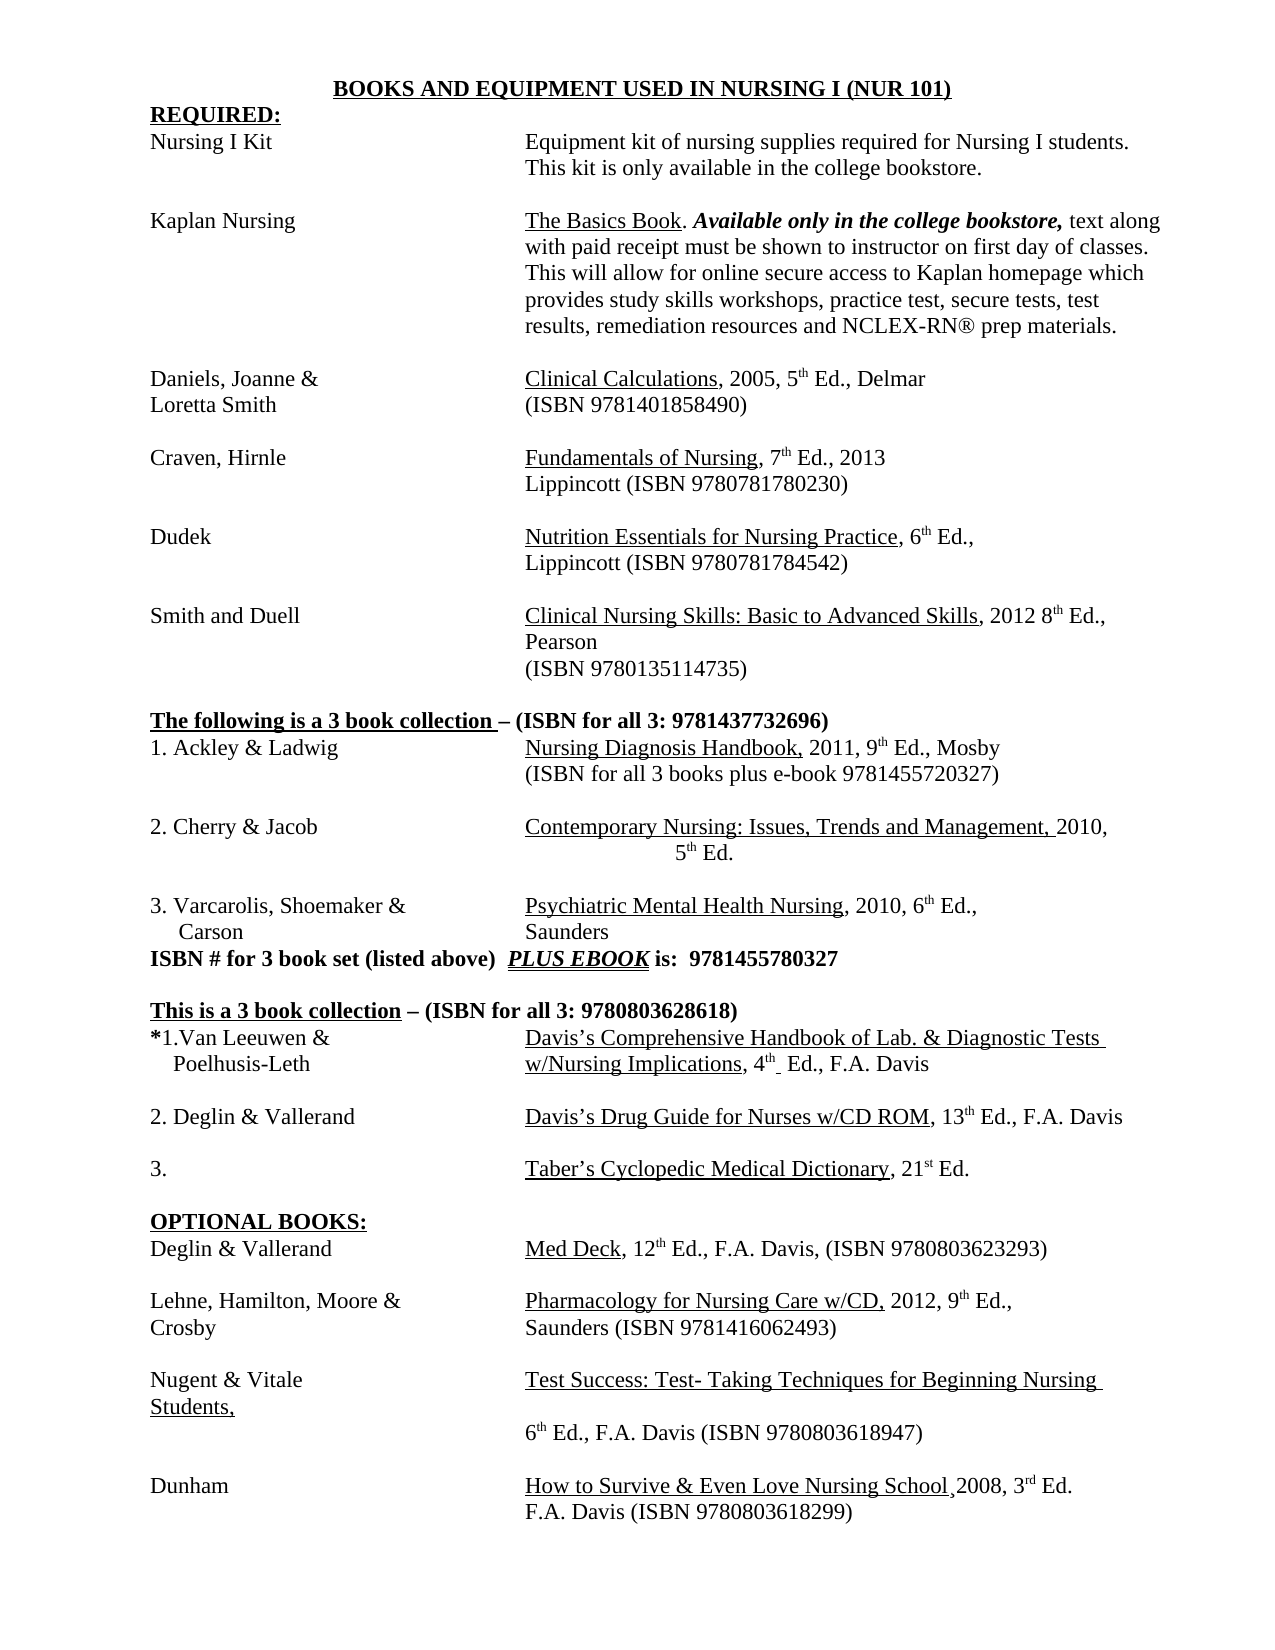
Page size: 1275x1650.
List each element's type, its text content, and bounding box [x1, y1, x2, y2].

text The following is a 3 book collection – (ISBN for all 3: 9781437732696) [150, 707, 1162, 734]
text ISBN # for 3 book set (listed above) PLUS EBOOK is: 9781455780327 [150, 945, 1162, 971]
text (ISBN for all 3 books plus e-book 9781455720327) [150, 760, 1162, 787]
text 6th Ed., F.A. Davis (ISBN 9780803618947) [150, 1419, 1162, 1445]
text 2. Cherry & Jacob Contemporary Nursing: Issues, Trends and Management, 2010, 5th Ed. [150, 813, 1162, 866]
text Loretta Smith (ISBN 9781401858490) [150, 391, 1162, 418]
text Kaplan Nursing The Basics Book. Available only in the college bookstore, text along with paid receipt must be shown to instructor on first day of classes. This will allow for online secure access to Kaplan homepage which provides study skills workshops, practice test, secure tests, test results, remediation resources and NCLEX-RN® prep materials. [150, 207, 1162, 338]
text REQUIRED: [150, 101, 1162, 128]
text F.A. Davis (ISBN 9780803618299) [150, 1498, 1162, 1524]
text OPTIONAL BOOKS: [150, 1208, 1162, 1234]
text 3. Varcarolis, Shoemaker & Psychiatric Mental Health Nursing, 2010, 6th Ed., [150, 892, 1162, 918]
text Carson Saunders [150, 918, 1162, 945]
text 1. Ackley & Ladwig Nursing Diagnosis Handbook, 2011, 9th Ed., Mosby [150, 734, 1162, 760]
text *1.Van Leeuwen & Davis’s Comprehensive Handbook of Lab. & Diagnostic Tests [150, 1024, 1162, 1050]
text Dudek Nutrition Essentials for Nursing Practice, 6th Ed., [150, 523, 1162, 549]
text Lippincott (ISBN 9780781784542) [150, 549, 1162, 576]
text 2. Deglin & Vallerand Davis’s Drug Guide for Nurses w/CD ROM, 13th Ed., F.A. Davis [150, 1103, 1162, 1129]
text Crosby Saunders (ISBN 9781416062493) [150, 1314, 1162, 1340]
text Lehne, Hamilton, Moore & Pharmacology for Nursing Care w/CD, 2012, 9th Ed., [150, 1287, 1162, 1314]
text Poelhusis-Leth w/Nursing Implications, 4th Ed., F.A. Davis [150, 1050, 1162, 1076]
text Deglin & Vallerand Med Deck, 12th Ed., F.A. Davis, (ISBN 9780803623293) [150, 1234, 1162, 1261]
text (ISBN 9780135114735) [525, 655, 1162, 681]
text Daniels, Joanne & Clinical Calculations, 2005, 5th Ed., Delmar [150, 365, 1162, 391]
text This is a 3 book collection – (ISBN for all 3: 9780803628618) [150, 997, 1162, 1024]
text Nugent & Vitale Test Success: Test- Taking Techniques for Beginning Nursing Students, [150, 1366, 1162, 1419]
text Lippincott (ISBN 9780781780230) [150, 470, 1162, 497]
text 3. Taber’s Cyclopedic Medical Dictionary, 21st Ed. [150, 1156, 1162, 1182]
text Nursing I Kit Equipment kit of nursing supplies required for Nursing I students. This kit is only available in the college bookstore. [150, 128, 1162, 180]
text Craven, Hirnle Fundamentals of Nursing, 7th Ed., 2013 [150, 444, 1162, 470]
text Smith and Duell Clinical Nursing Skills: Basic to Advanced Skills, 2012 8th Ed., Pearson [150, 602, 1162, 655]
text BOOKS AND EQUIPMENT USED IN NURSING I (NUR 101) [122, 75, 1162, 101]
text Dunham How to Survive & Even Love Nursing School¸2008, 3rd Ed. [150, 1472, 1162, 1498]
